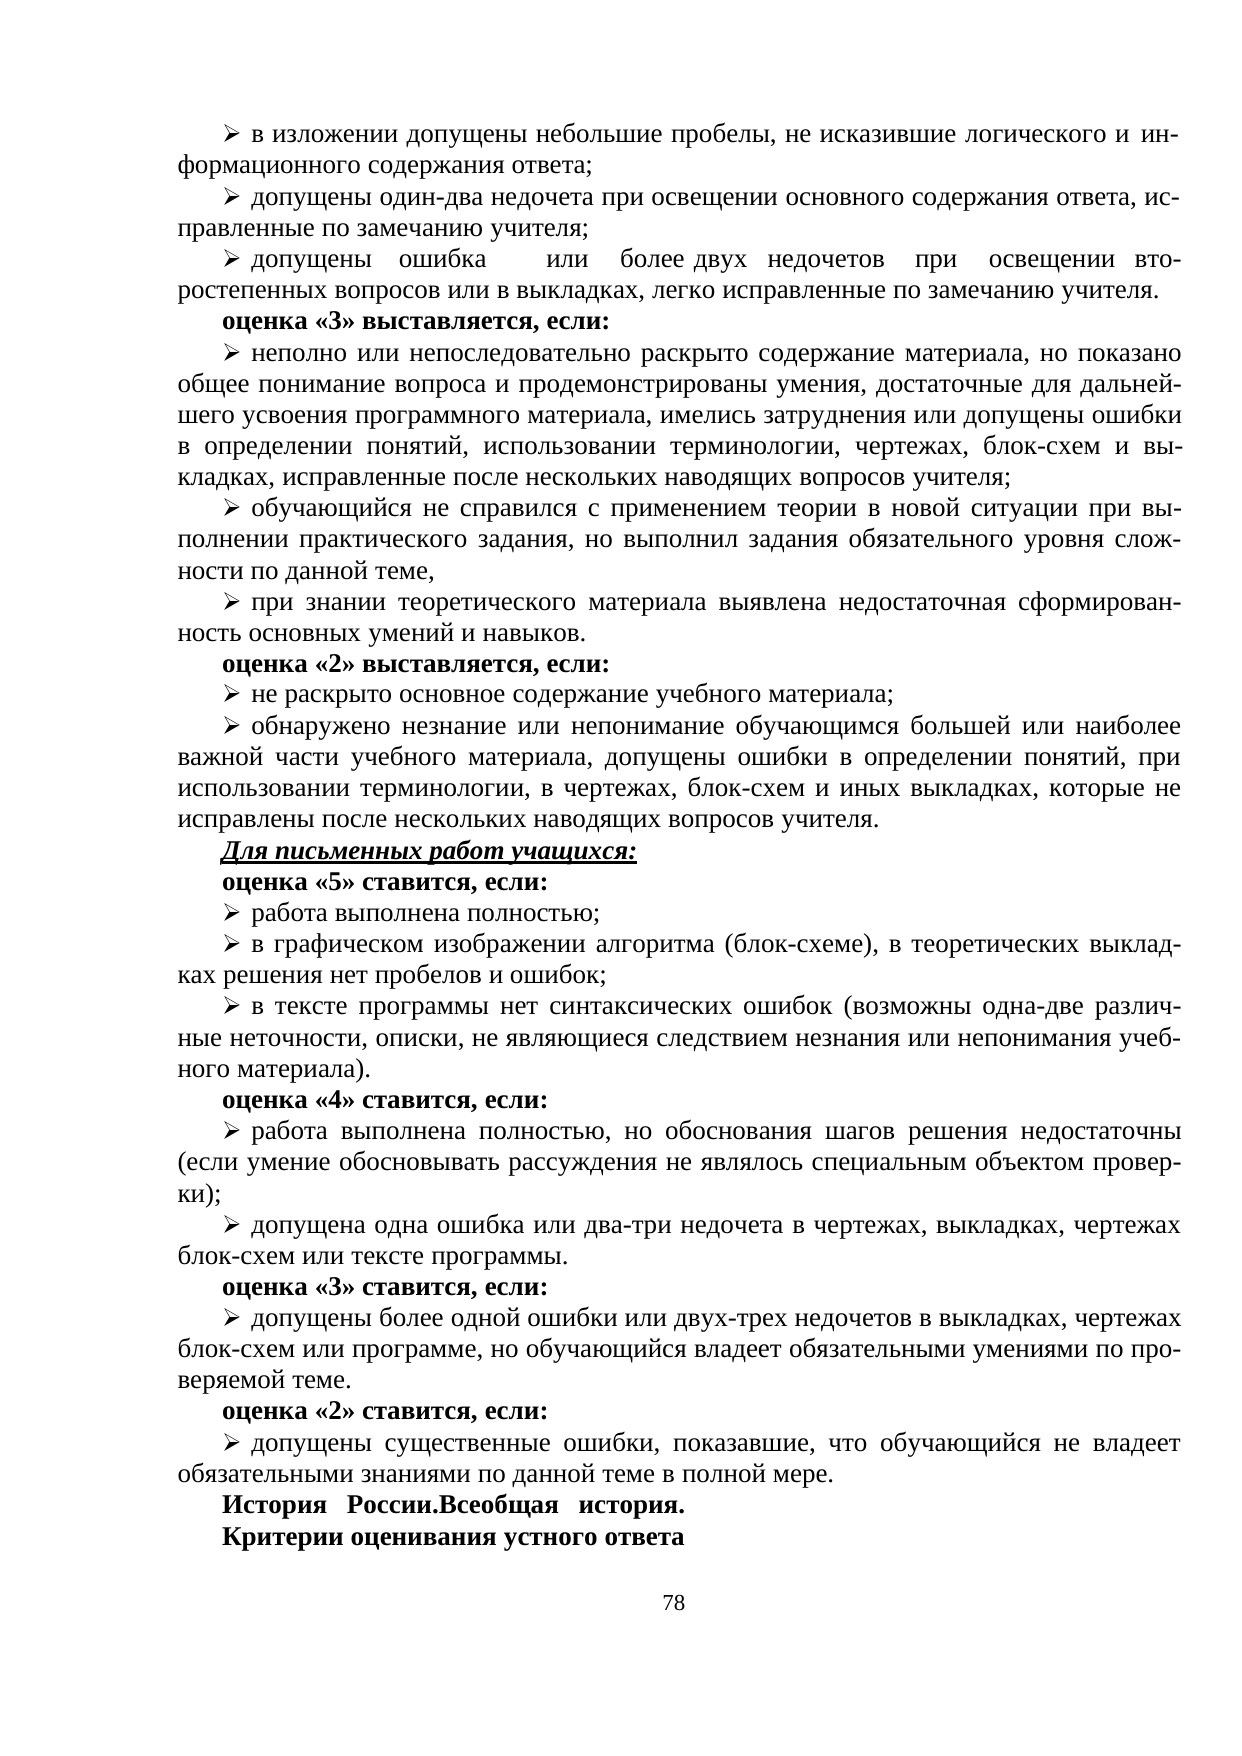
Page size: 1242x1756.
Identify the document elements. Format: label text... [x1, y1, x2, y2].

list в тексте программы нет синтаксических ошибок (возможны одна-две различ- ные неточности, описки, не являющиеся следствием незнания или непонимания учеб- ного материала). [177, 989, 1183, 1083]
list допущены существенные ошибки, показавшие, что обучающийся не владеет обязательными знаниями по данной теме в полной мере. [177, 1426, 1182, 1488]
text Для письменных работ учащихся: [222, 834, 1225, 866]
subtitle оценка «5» ставится, если: [222, 866, 1225, 896]
subtitle История России.Всеобщая история. Критерии оценивания устного ответа [222, 1489, 685, 1551]
list обнаружено незнание или непонимание обучающимся большей или наиболее важной части учебного материала, допущены ошибки в определении понятий, при использовании терминологии, в чертежах, блок-схем и иных выкладках, которые не исправлены после нескольких наводящих вопросов учителя. [177, 709, 1182, 834]
list не раскрыто основное содержание учебного материала; [222, 678, 1225, 709]
list работа выполнена полностью, но обоснования шагов решения недостаточны (если умение обосновывать рассуждения не являлось специальным объектом провер- ки); [177, 1114, 1183, 1208]
list в графическом изображении алгоритма (блок-схеме), в теоретических выклад- ках решения нет пробелов и ошибок; [177, 927, 1183, 989]
list работа выполнена полностью; [222, 896, 1225, 927]
list неполно или непоследовательно раскрыто содержание материала, но показано общее понимание вопроса и продемонстрированы умения, достаточные для дальней- шего усвоения программного материала, имелись затруднения или допущены ошибки в определении понятий, использовании терминологии, чертежах, блок-схем и вы- кладках, исправленные после нескольких наводящих вопросов учителя; [177, 336, 1183, 491]
subtitle оценка «4» ставится, если: [222, 1083, 1225, 1114]
subtitle оценка «2» ставится, если: [222, 1395, 1225, 1426]
list при знании теоретического материала выявлена недостаточная сформирован- ность основных умений и навыков. [177, 585, 1183, 647]
list допущена одна ошибка или два-три недочета в чертежах, выкладках, чертежах блок-схем или тексте программы. [177, 1208, 1182, 1270]
list обучающийся не справился с применением теории в новой ситуации при вы- полнении практического задания, но выполнил задания обязательного уровня слож- ности по данной теме, [177, 491, 1183, 585]
subtitle оценка «3» ставится, если: [222, 1271, 1225, 1301]
list допущены более одной ошибки или двух-трех недочетов в выкладках, чертежах блок-схем или программе, но обучающийся владеет обязательными умениями по про- веряемой теме. [177, 1301, 1183, 1395]
subtitle оценка «3» выставляется, если: [222, 305, 1225, 336]
subtitle оценка «2» выставляется, если: [222, 647, 1225, 678]
list допущены один-два недочета при освещении основного содержания ответа, ис- правленные по замечанию учителя; [177, 180, 1183, 242]
list допущены ошибка или более двух недочетов при освещении вто- ростепенных вопросов или в выкладках, легко исправленные по замечанию учителя. [177, 242, 1183, 304]
list в изложении допущены небольшие пробелы, не исказившие логического и ин- формационного содержания ответа; [177, 117, 1183, 179]
